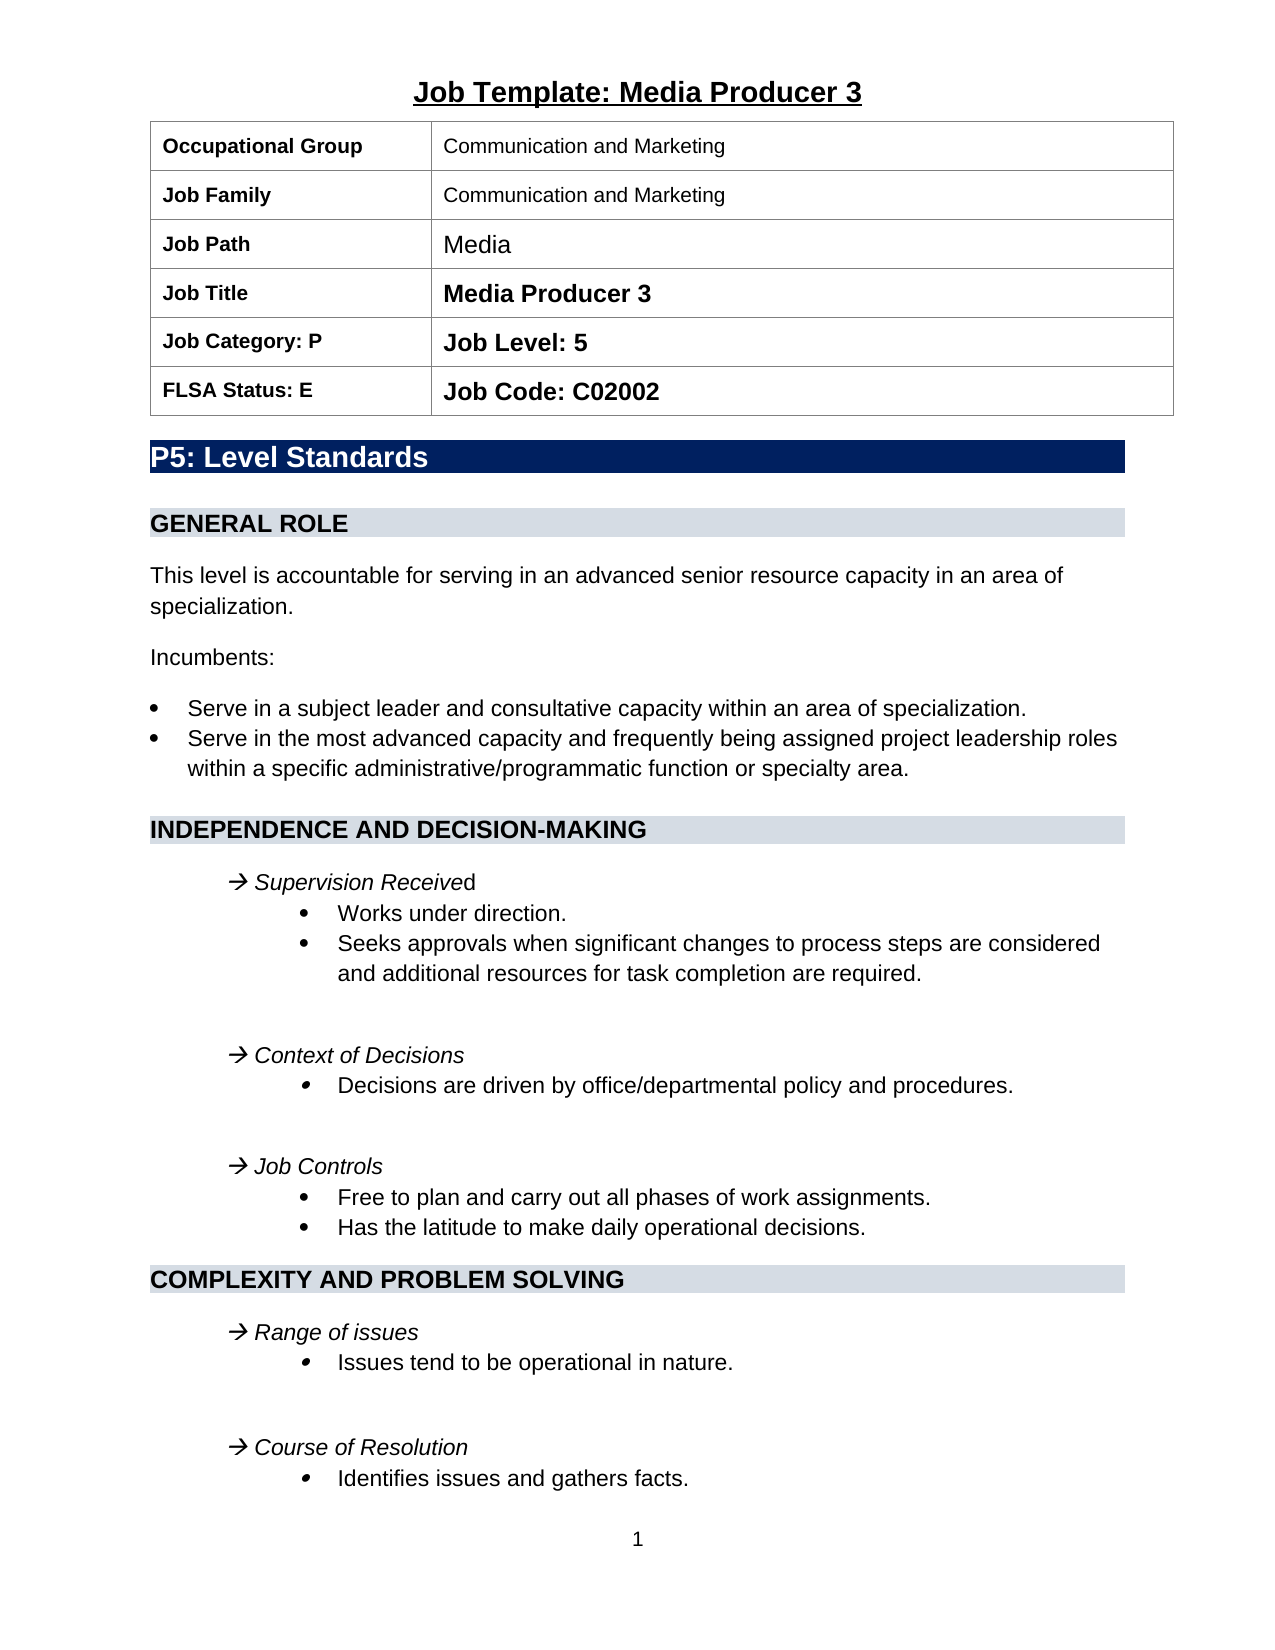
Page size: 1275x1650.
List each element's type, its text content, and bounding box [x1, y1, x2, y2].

text INDEPENDENCE AND DECISION-MAKING [150, 816, 1125, 844]
list Issues tend to be operational in nature. [300, 1349, 1125, 1375]
text GENERAL ROLE [150, 508, 1125, 537]
text Range of issues [150, 1319, 1125, 1345]
text Incumbents: [150, 644, 1125, 670]
list Serve in a subject leader and consultative capacity within an area of specialization. [150, 695, 1125, 721]
text Supervision Received [225, 869, 1125, 896]
list Serve in the most advanced capacity and frequently being assigned project leadership roles within a specific administrative/programmatic function or specialty area. [150, 725, 1125, 781]
text Course of Resolution [150, 1434, 1125, 1461]
list Identifies issues and gathers facts. [300, 1464, 1125, 1491]
list Has the latitude to make daily operational decisions. [300, 1214, 1125, 1240]
list Free to plan and carry out all phases of work assignments. [300, 1183, 1125, 1210]
text This level is accountable for serving in an advanced senior resource capacity in an area of specialization. [150, 562, 1125, 619]
list Works under direction. [300, 899, 1125, 926]
list Decisions are driven by office/departmental policy and procedures. [300, 1072, 1125, 1098]
text Job Controls [150, 1153, 1125, 1180]
text P5: Level Standards [150, 440, 1125, 473]
list Seeks approvals when significant changes to process steps are considered and additional resources for task completion are required. [300, 930, 1125, 986]
text Context of Decisions [150, 1042, 1125, 1068]
text COMPLEXITY AND PROBLEM SOLVING [150, 1265, 1125, 1293]
